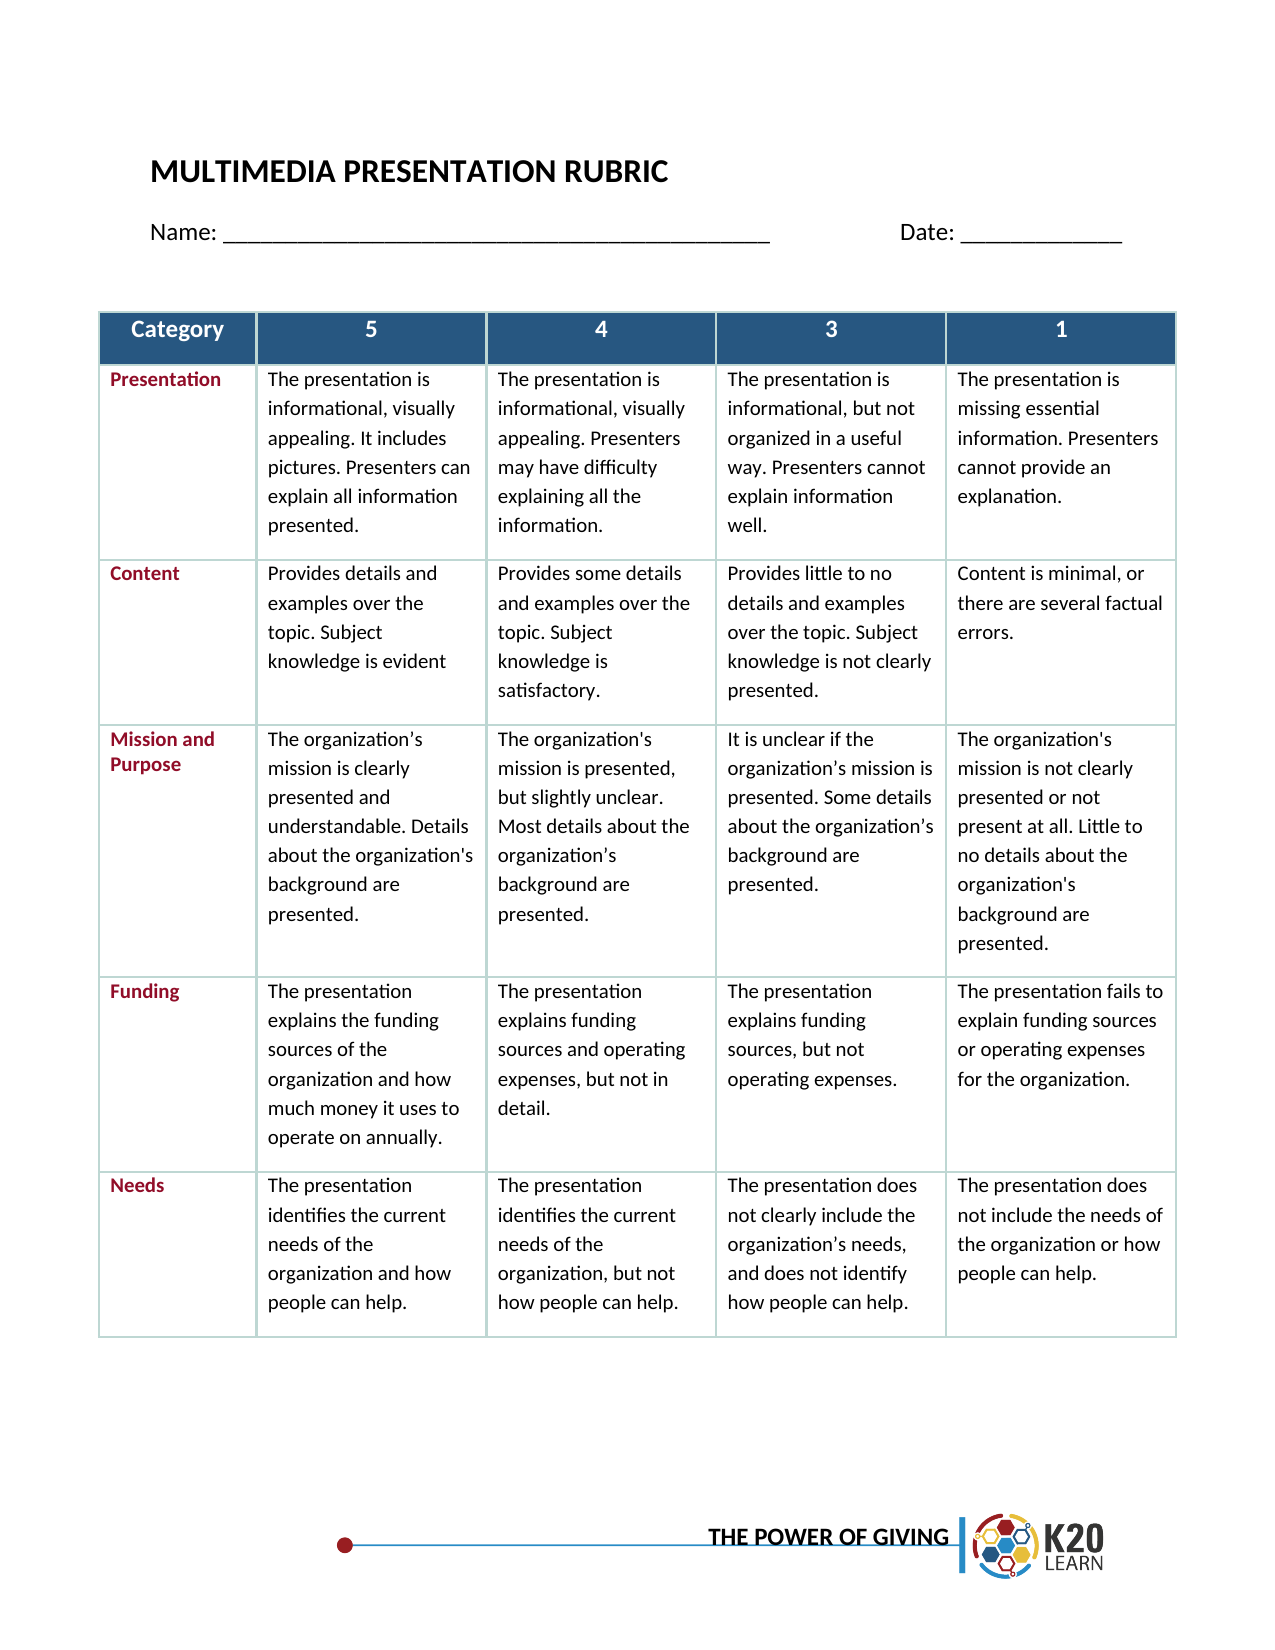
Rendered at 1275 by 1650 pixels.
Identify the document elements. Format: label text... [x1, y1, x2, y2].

table_header 1 [947, 313, 1175, 364]
table_cell Presentation [100, 366, 255, 558]
picture [320, 1505, 1125, 1589]
table_cell Provides little to no details and examples over the topic. Subject knowledge is not clearly presented. [717, 561, 945, 724]
table_cell It is unclear if the organization’s mission is presented. Some details about the organization’s background are presented. [717, 726, 945, 976]
table_cell Provides some details and examples over the topic. Subject knowledge is satisfactory. [488, 561, 715, 724]
table_cell The presentation identifies the current needs of the organization, but not how people can help. [488, 1173, 715, 1336]
table_cell The organization's mission is not clearly presented or not present at all. Little to no details about the organization's background are presented. [947, 726, 1175, 976]
table_cell The presentation explains funding sources, but not operating expenses. [717, 978, 945, 1171]
table_cell The presentation does not clearly include the organization’s needs, and does not identify how people can help. [717, 1173, 945, 1336]
table_cell Needs [100, 1173, 255, 1336]
table_cell The presentation is informational, visually appealing. It includes pictures. Presenters can explain all information presented. [258, 366, 485, 558]
table_header Category [100, 313, 255, 364]
text Name: ____________________________________________ Date: _____________ [150, 216, 1125, 246]
table_cell The organization's mission is presented, but slightly unclear. Most details about the organization’s background are presented. [488, 726, 715, 976]
table_cell The presentation explains funding sources and operating expenses, but not in detail. [488, 978, 715, 1171]
table_header 4 [488, 313, 715, 364]
table_cell The presentation is informational, visually appealing. Presenters may have difficulty explaining all the information. [488, 366, 715, 558]
table_cell Content is minimal, or there are several factual errors. [947, 561, 1175, 724]
table_cell Provides details and examples over the topic. Subject knowledge is evident [258, 561, 485, 724]
table_cell The presentation explains the funding sources of the organization and how much money it uses to operate on annually. [258, 978, 485, 1171]
table_cell The presentation does not include the needs of the organization or how people can help. [947, 1173, 1175, 1336]
table_cell Funding [100, 978, 255, 1171]
table_cell The organization’s mission is clearly presented and understandable. Details about the organization's background are presented. [258, 726, 485, 976]
table_cell Mission and Purpose [100, 726, 255, 976]
table_cell The presentation is informational, but not organized in a useful way. Presenters cannot explain information well. [717, 366, 945, 558]
table_header 3 [717, 313, 945, 364]
table_cell The presentation is missing essential information. Presenters cannot provide an explanation. [947, 366, 1175, 558]
table_header 5 [258, 313, 485, 364]
table_cell Content [100, 561, 255, 724]
table_cell The presentation identifies the current needs of the organization and how people can help. [258, 1173, 485, 1336]
title MULTIMEDIA PRESENTATION RUBRIC [150, 150, 1125, 191]
table_cell The presentation fails to explain funding sources or operating expenses for the organization. [947, 978, 1175, 1171]
